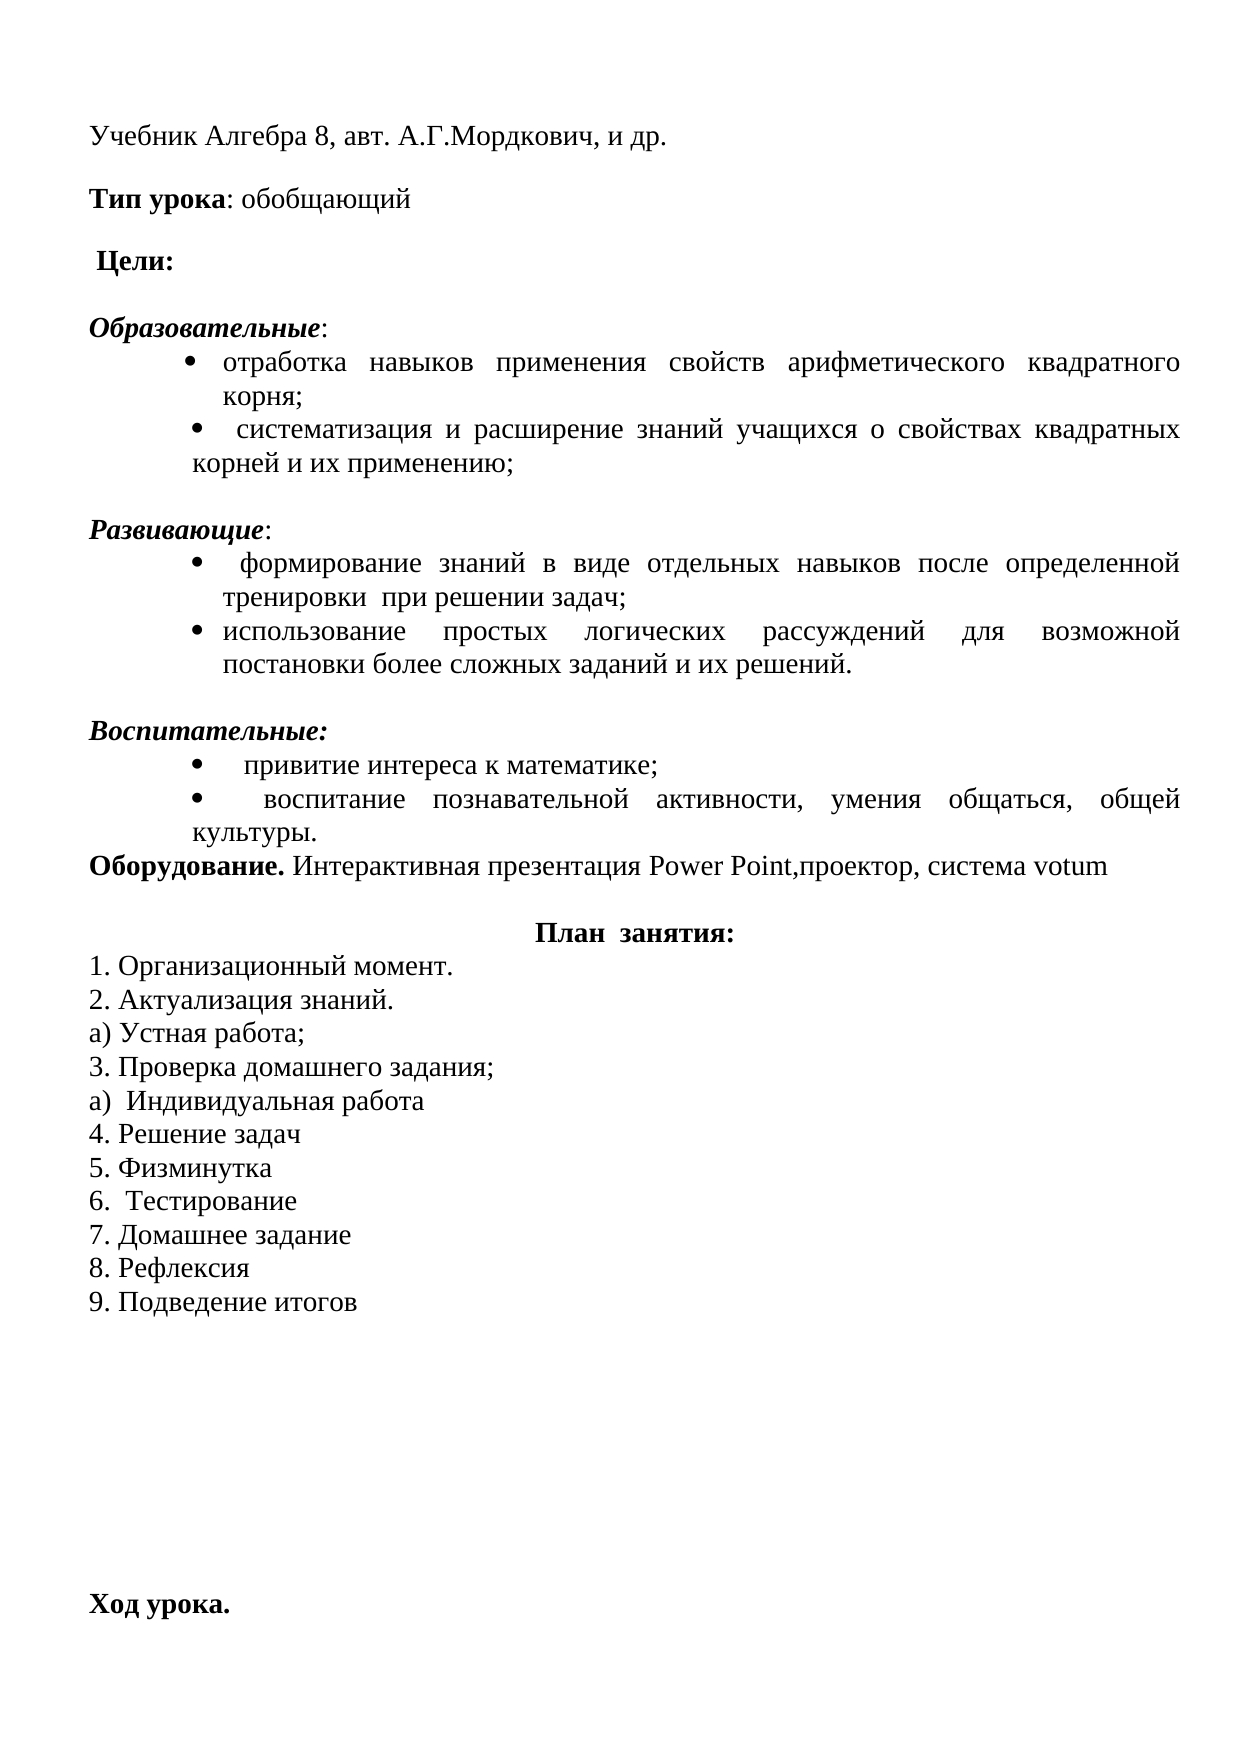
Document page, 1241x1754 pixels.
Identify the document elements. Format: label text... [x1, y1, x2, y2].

text а) Индивидуальная работа [89, 1083, 1181, 1116]
list систематизация и расширение знаний учащихся о свойствах квадратных корней и их применению; [192, 411, 1181, 478]
text 2. Актуализация знаний. [89, 982, 1181, 1016]
list отработка навыков применения свойств арифметического квадратного корня; [185, 344, 1181, 411]
text Тип урока: обобщающий [89, 181, 1181, 214]
text 4. Решение задач [89, 1116, 1181, 1150]
text 1. Организационный момент. [89, 948, 1181, 982]
text Учебник Алгебра 8, авт. А.Г.Мордкович, и др. [89, 118, 1181, 152]
text Развивающие: [89, 512, 1181, 546]
text Цели: [89, 243, 1181, 277]
text Оборудование. Интерактивная презентация Power Point,проектор, система votum [89, 848, 1181, 881]
text 7. Домашнее задание [89, 1217, 1181, 1250]
text Образовательные: [89, 311, 1181, 344]
text а) Устная работа; [89, 1016, 1181, 1049]
text 9. Подведение итогов [89, 1284, 1181, 1317]
text 5. Физминутка [89, 1150, 1181, 1183]
text План занятия: [89, 915, 1181, 948]
list привитие интереса к математике; [192, 747, 1181, 781]
list использование простых логических рассуждений для возможной постановки более сложных заданий и их решений. [192, 613, 1181, 680]
text 6. Тестирование [89, 1183, 1181, 1217]
text 3. Проверка домашнего задания; [89, 1049, 1181, 1083]
list формирование знаний в виде отдельных навыков после определенной тренировки при решении задач; [192, 546, 1181, 613]
text Воспитательные: [89, 713, 1181, 747]
text 8. Рефлексия [89, 1250, 1181, 1284]
text Ход урока. [89, 1586, 1181, 1619]
list воспитание познавательной активности, умения общаться, общей культуры. [192, 781, 1181, 848]
